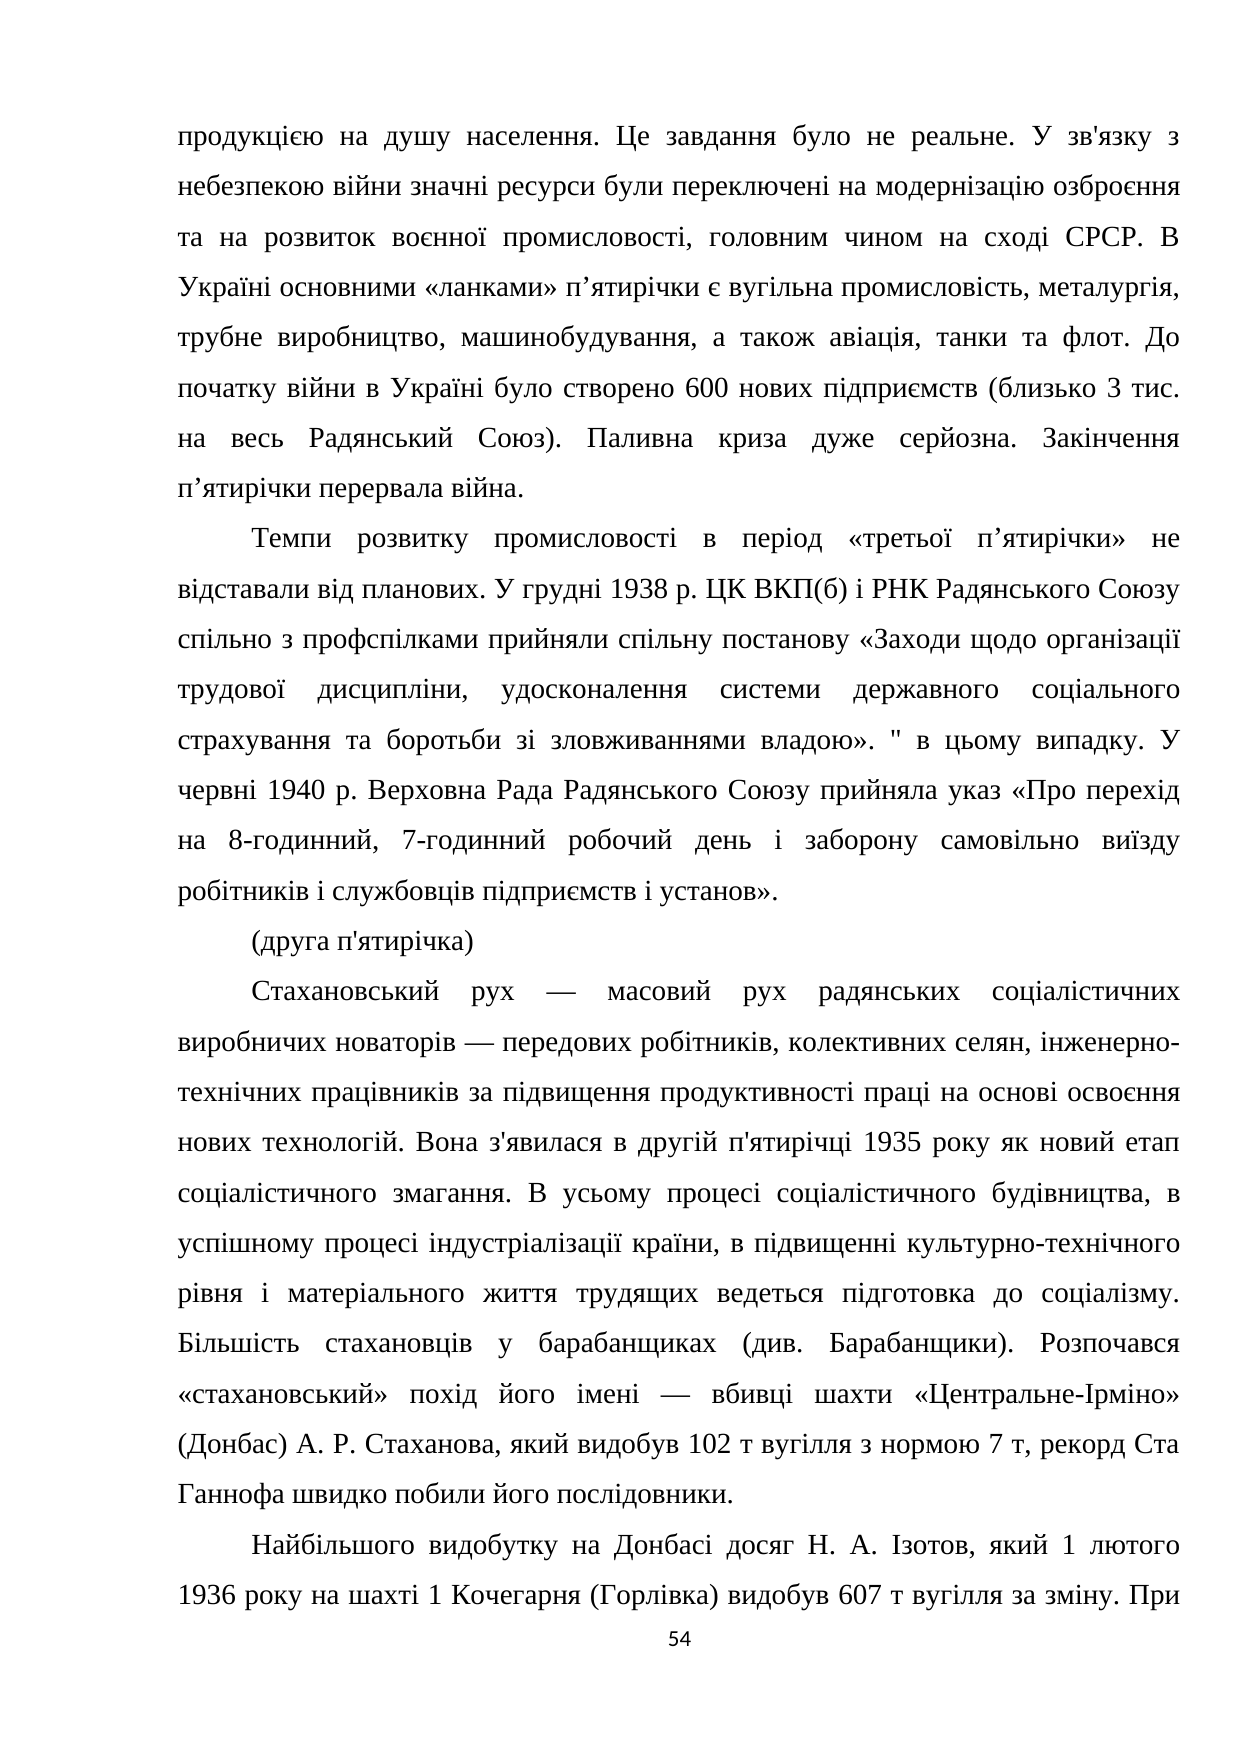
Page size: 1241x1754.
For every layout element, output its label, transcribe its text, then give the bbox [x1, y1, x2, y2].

text Стахановський рух — масовий рух радянських соціалістичних виробничих новаторів — передових робітників, колективних селян, інженерно-технічних працівників за підвищення продуктивності праці на основі освоєння нових технологій. Вона з'явилася в другій п'ятирічці 1935 року як новий етап соціалістичного змагання. В усьому процесі соціалістичного будівництва, в успішному процесі індустріалізації країни, в підвищенні культурно-технічного рівня і матеріального життя трудящих ведеться підготовка до соціалізму. Більшість стахановців у барабанщиках (див. Барабанщики). Розпочався «стахановський» похід його імені — вбивці шахти «Центральне-Ірміно» (Донбас) А. Р. Стаханова, який видобув 102 т вугілля з нормою 7 т, рекорд Ста Ганнофа швидко побили його послідовники. [177, 973, 1181, 1510]
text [177, 1527, 1181, 1611]
text (друга п'ятирічка) [177, 923, 1181, 957]
text Темпи розвитку промисловості в період «третьої п’ятирічки» не відставали від планових. У грудні 1938 р. ЦК ВКП(б) і РНК Радянського Союзу спільно з профспілками прийняли спільну постанову «Заходи щодо організації трудової дисципліни, удосконалення системи державного соціального страхування та боротьби зі зловживаннями владою». " в цьому випадку. У червні 1940 р. Верховна Рада Радянського Союзу прийняла указ «Про перехід на 8-годинний, 7-годинний робочий день і заборону самовільно виїзду робітників і службовців підприємств і установ». [177, 521, 1181, 906]
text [177, 118, 1181, 504]
